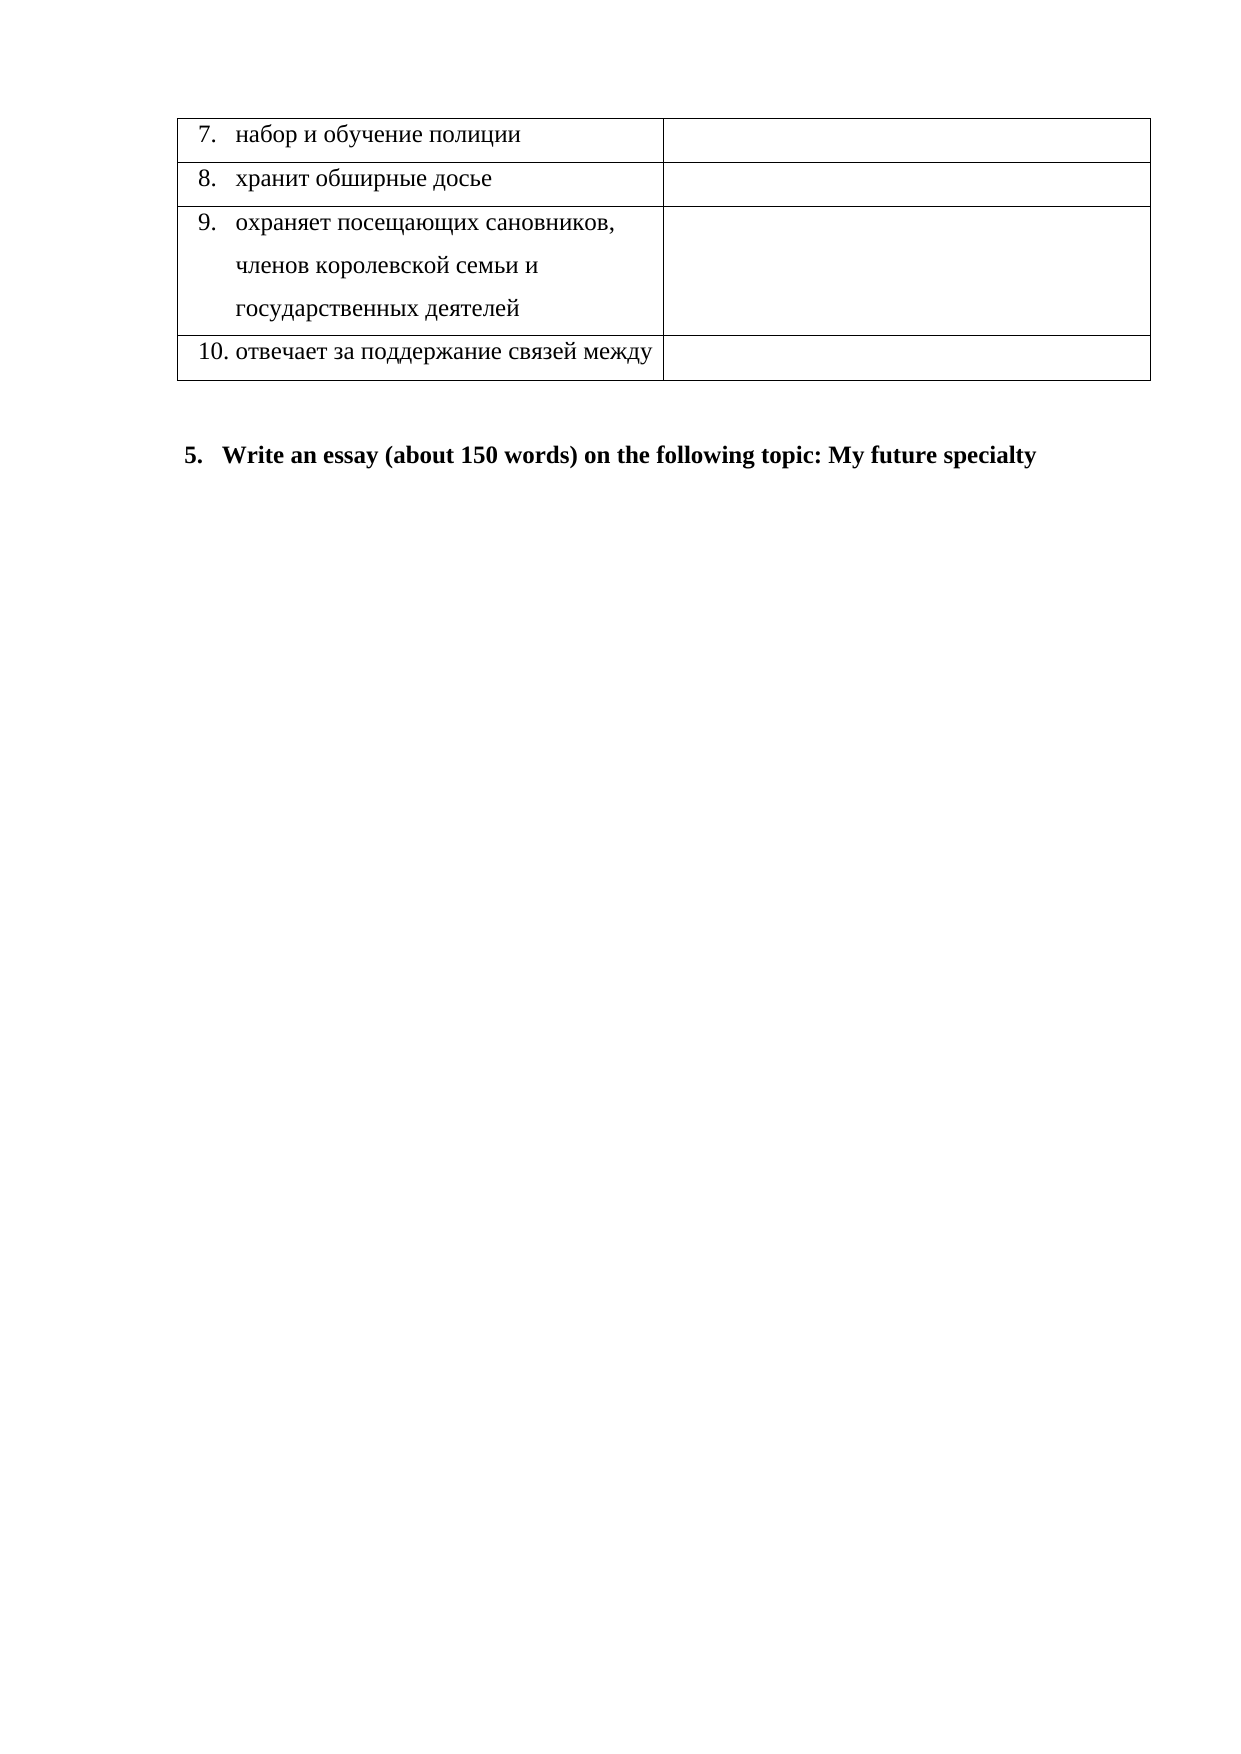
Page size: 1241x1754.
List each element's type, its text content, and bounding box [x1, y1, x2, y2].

table_cell [664, 207, 1150, 335]
table_cell отвечает за поддержание связей между [178, 336, 663, 379]
table_cell набор и обучение полиции [178, 119, 663, 162]
table_cell охраняет посещающих сановников, членов королевской семьи и государственных деятелей [178, 207, 663, 335]
table_cell хранит обширные досье [178, 163, 663, 206]
table_cell [664, 163, 1150, 206]
table_cell [664, 119, 1150, 162]
table_cell [664, 336, 1150, 379]
list Write an essay (about 150 words) on the following topic: My future specialty [184, 440, 1152, 469]
